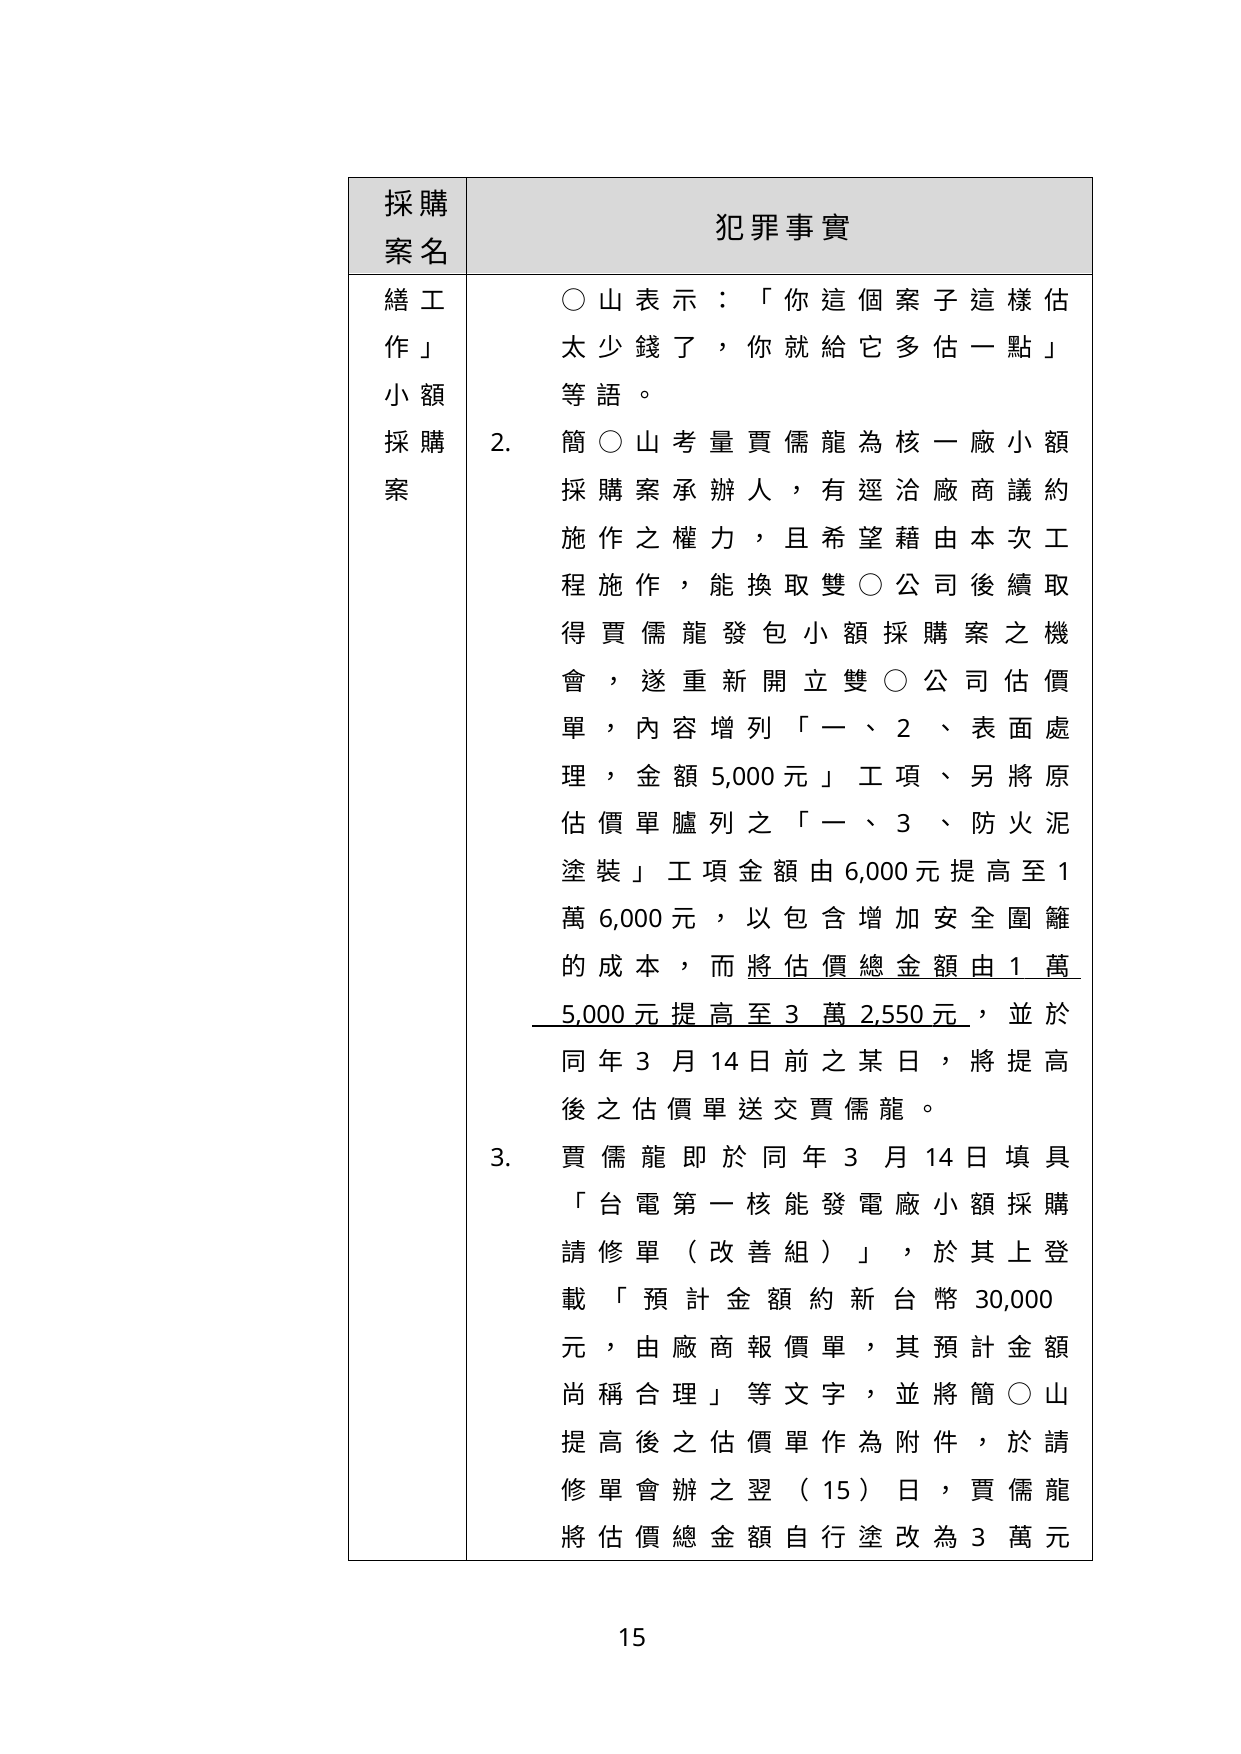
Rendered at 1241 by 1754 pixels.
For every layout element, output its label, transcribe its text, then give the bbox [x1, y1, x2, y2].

table_header 犯罪事實 [467, 178, 1092, 273]
table_header 採購 案名 [349, 178, 466, 273]
table_cell 「#1機C、R、D PUMP上方防火被覆剝落等零星修繕工作」小額採購案 [349, 275, 466, 1560]
